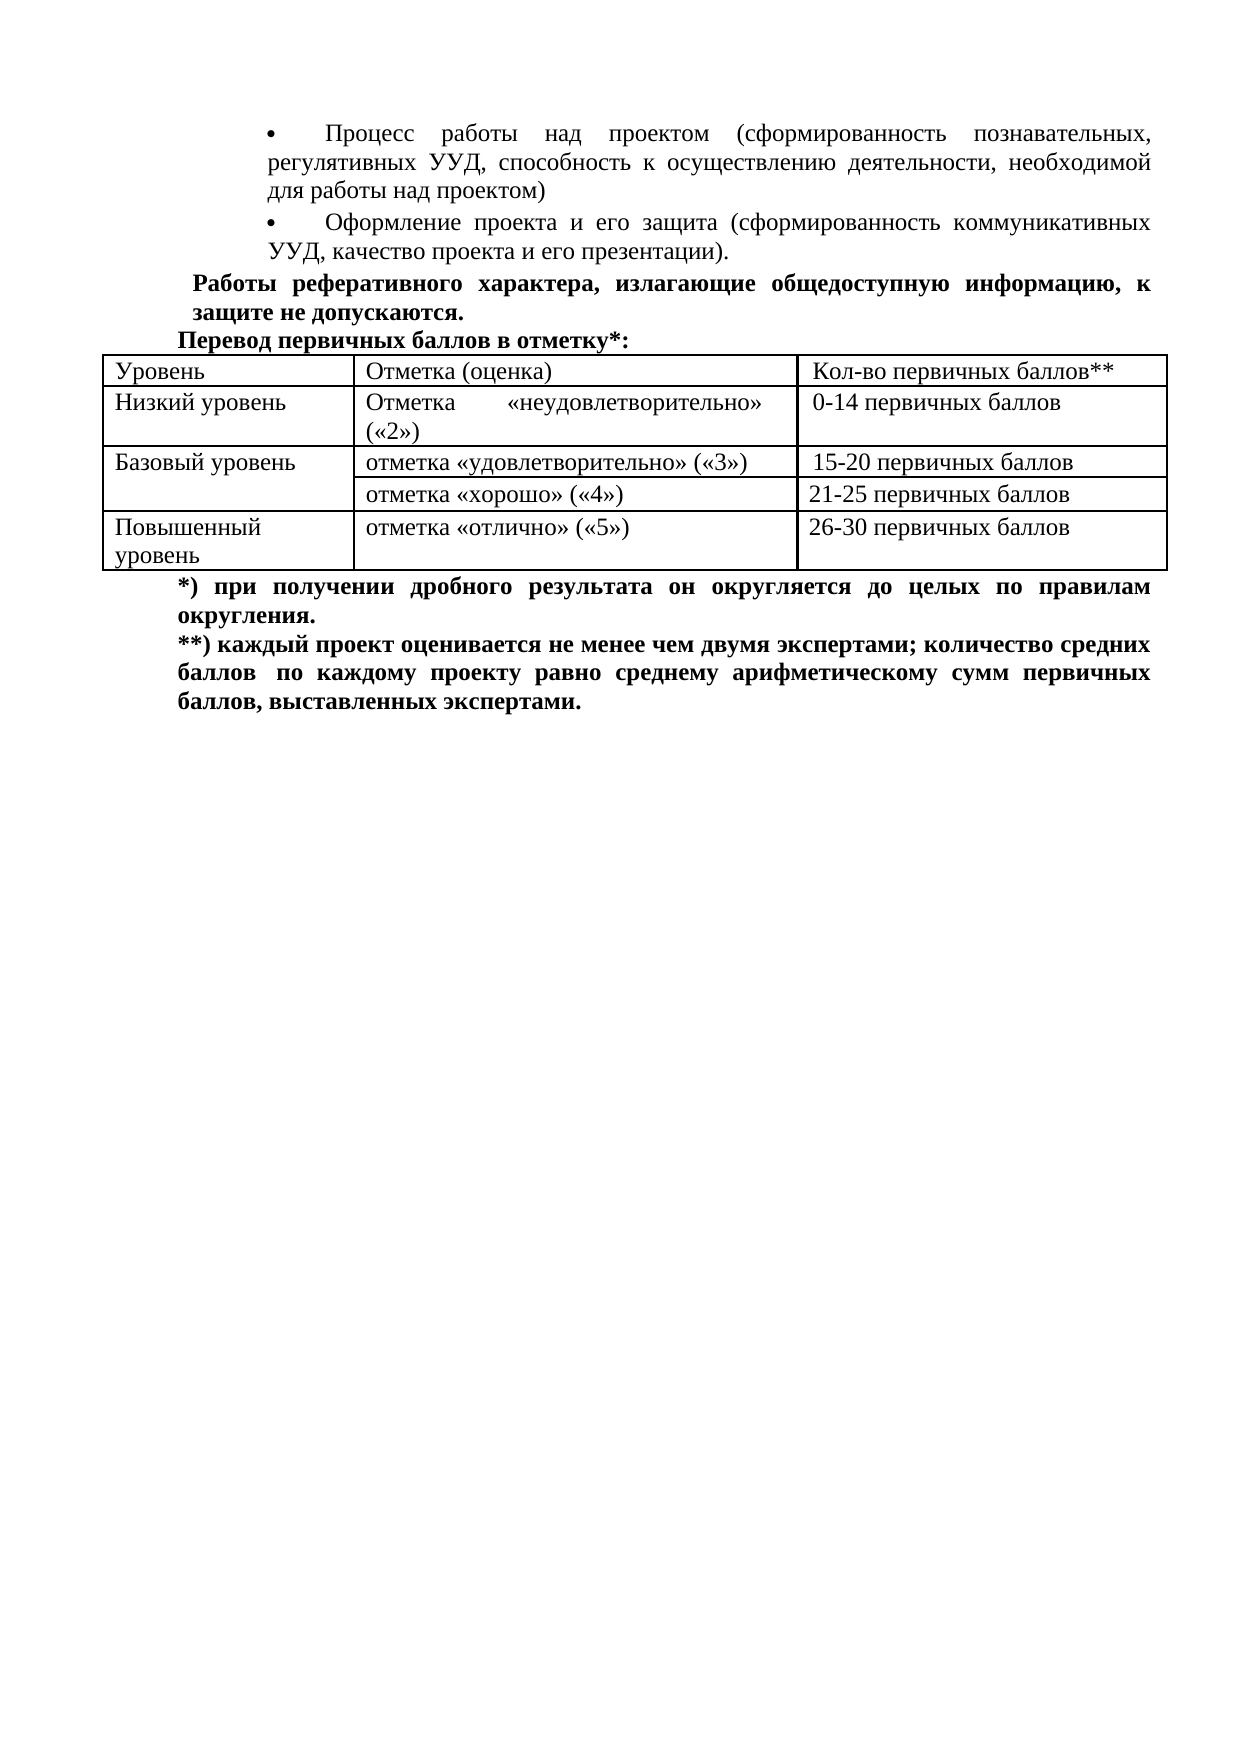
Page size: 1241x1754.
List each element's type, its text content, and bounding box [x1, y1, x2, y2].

table_cell Отметка «неудовлетворительно» («2») [355, 387, 796, 445]
text *) при получении дробного результата он округляется до целых по правилам округления. [177, 571, 1152, 629]
list Оформление проекта и его защита (сформированность коммуникативных УУД, качество проекта и его презентации). [267, 207, 1152, 265]
table_cell 0-14 первичных баллов [799, 387, 1166, 445]
list Процесс работы над проектом (сформированность познавательных, регулятивных УУД, способность к осуществлению деятельности, необходимой для работы над проектом) [267, 118, 1152, 204]
table_cell отметка «отлично» («5») [355, 512, 796, 569]
table_header Уровень [104, 356, 353, 385]
table_header Кол-во первичных баллов** [799, 356, 1166, 385]
table_cell отметка «хорошо» («4») [355, 478, 796, 509]
table_cell Базовый уровень [104, 447, 353, 509]
table_header Отметка (оценка) [355, 356, 796, 385]
table_cell Низкий уровень [104, 387, 353, 445]
table_cell отметка «удовлетворительно» («3») [355, 447, 796, 476]
table_cell 15-20 первичных баллов [799, 447, 1166, 476]
text Работы реферативного характера, излагающие общедоступную информацию, к защите не допускаются. [192, 268, 1152, 326]
table_cell Повышенный уровень [104, 512, 353, 569]
table_cell 21-25 первичных баллов [799, 478, 1166, 509]
text Перевод первичных баллов в отметку*: [177, 326, 1152, 354]
table_cell 26-30 первичных баллов [799, 512, 1166, 569]
text **) каждый проект оценивается не менее чем двумя экспертами; количество средних баллов по каждому проекту равно среднему арифметическому сумм первичных баллов, выставленных экспертами. [177, 629, 1152, 715]
